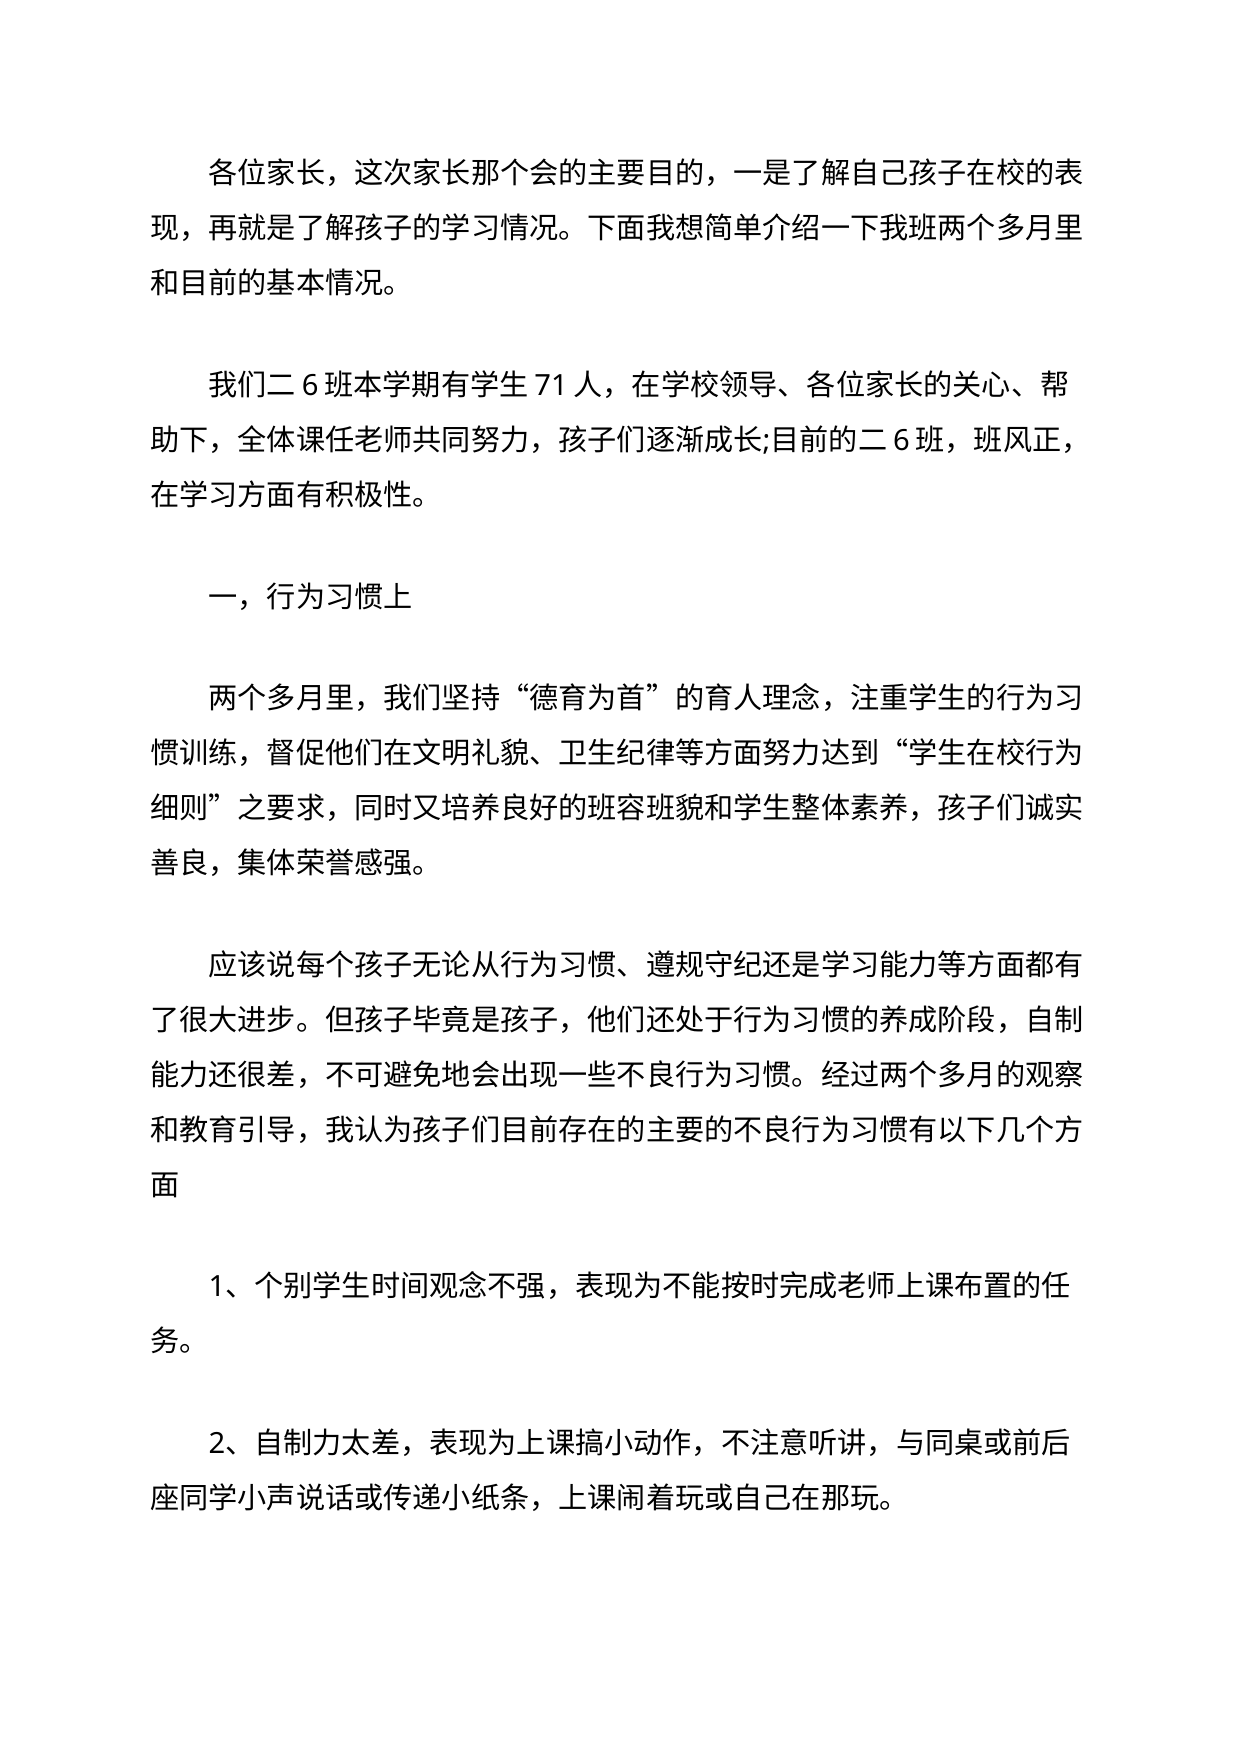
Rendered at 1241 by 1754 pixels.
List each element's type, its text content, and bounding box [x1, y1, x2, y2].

text 各位家长，这次家长那个会的主要目的，一是了解自己孩子在校的表现，再就是了解孩子的学习情况。下面我想简单介绍一下我班两个多月里和目前的基本情况。 [150, 150, 1090, 302]
text 应该说每个孩子无论从行为习惯、遵规守纪还是学习能力等方面都有了很大进步。但孩子毕竟是孩子，他们还处于行为习惯的养成阶段，自制能力还很差，不可避免地会出现一些不良行为习惯。经过两个多月的观察和教育引导，我认为孩子们目前存在的主要的不良行为习惯有以下几个方面 [150, 942, 1090, 1203]
text 1、个别学生时间观念不强，表现为不能按时完成老师上课布置的任务。 [150, 1263, 1090, 1360]
text 我们二6班本学期有学生71人，在学校领导、各位家长的关心、帮助下，全体课任老师共同努力，孩子们逐渐成长;目前的二6班，班风正，在学习方面有积极性。 [150, 362, 1090, 514]
text 2、自制力太差，表现为上课搞小动作，不注意听讲，与同桌或前后座同学小声说话或传递小纸条，上课闹着玩或自己在那玩。 [150, 1420, 1090, 1517]
text 两个多月里，我们坚持“德育为首”的育人理念，注重学生的行为习惯训练，督促他们在文明礼貌、卫生纪律等方面努力达到“学生在校行为细则”之要求，同时又培养良好的班容班貌和学生整体素养，孩子们诚实善良，集体荣誉感强。 [150, 675, 1090, 882]
text 一，行为习惯上 [150, 573, 1090, 616]
